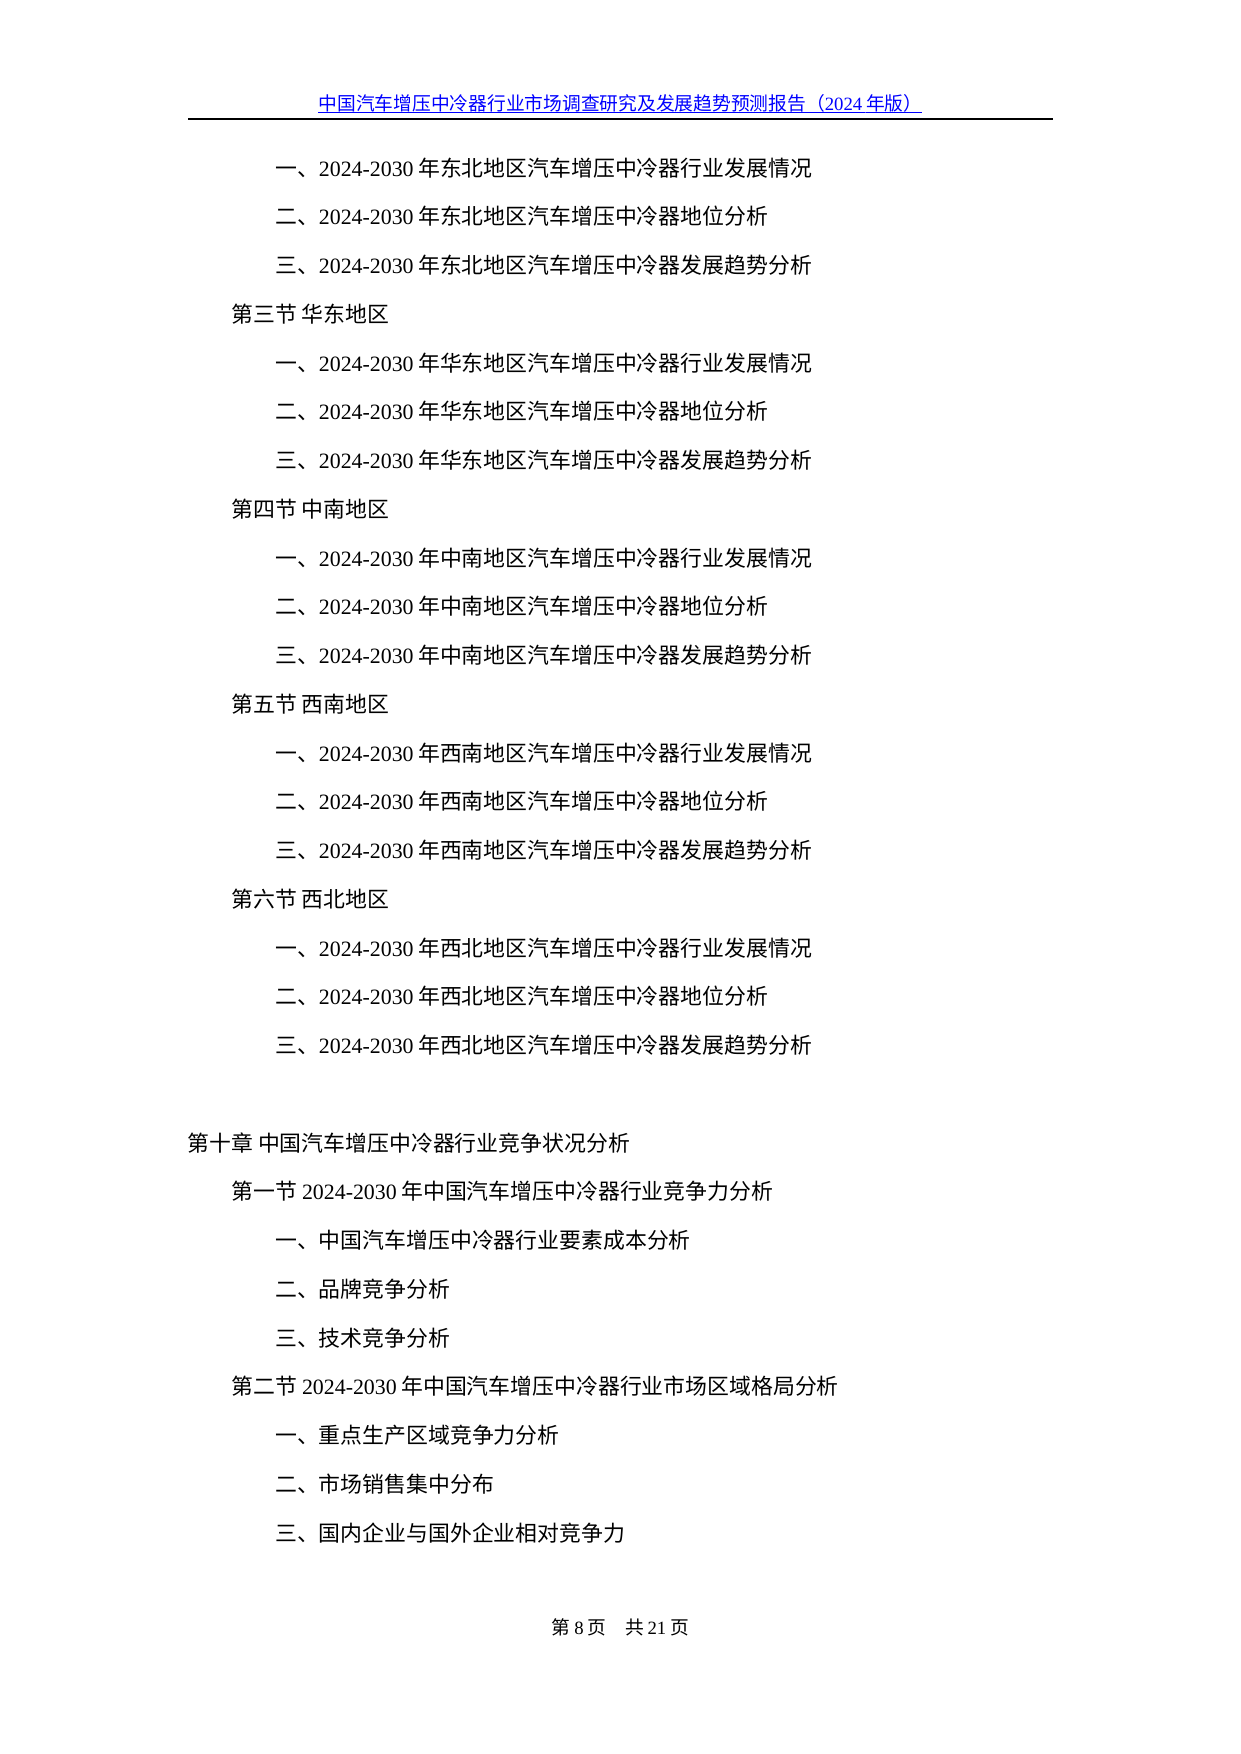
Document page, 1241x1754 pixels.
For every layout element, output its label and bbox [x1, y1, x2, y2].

text [187, 150, 1053, 1548]
